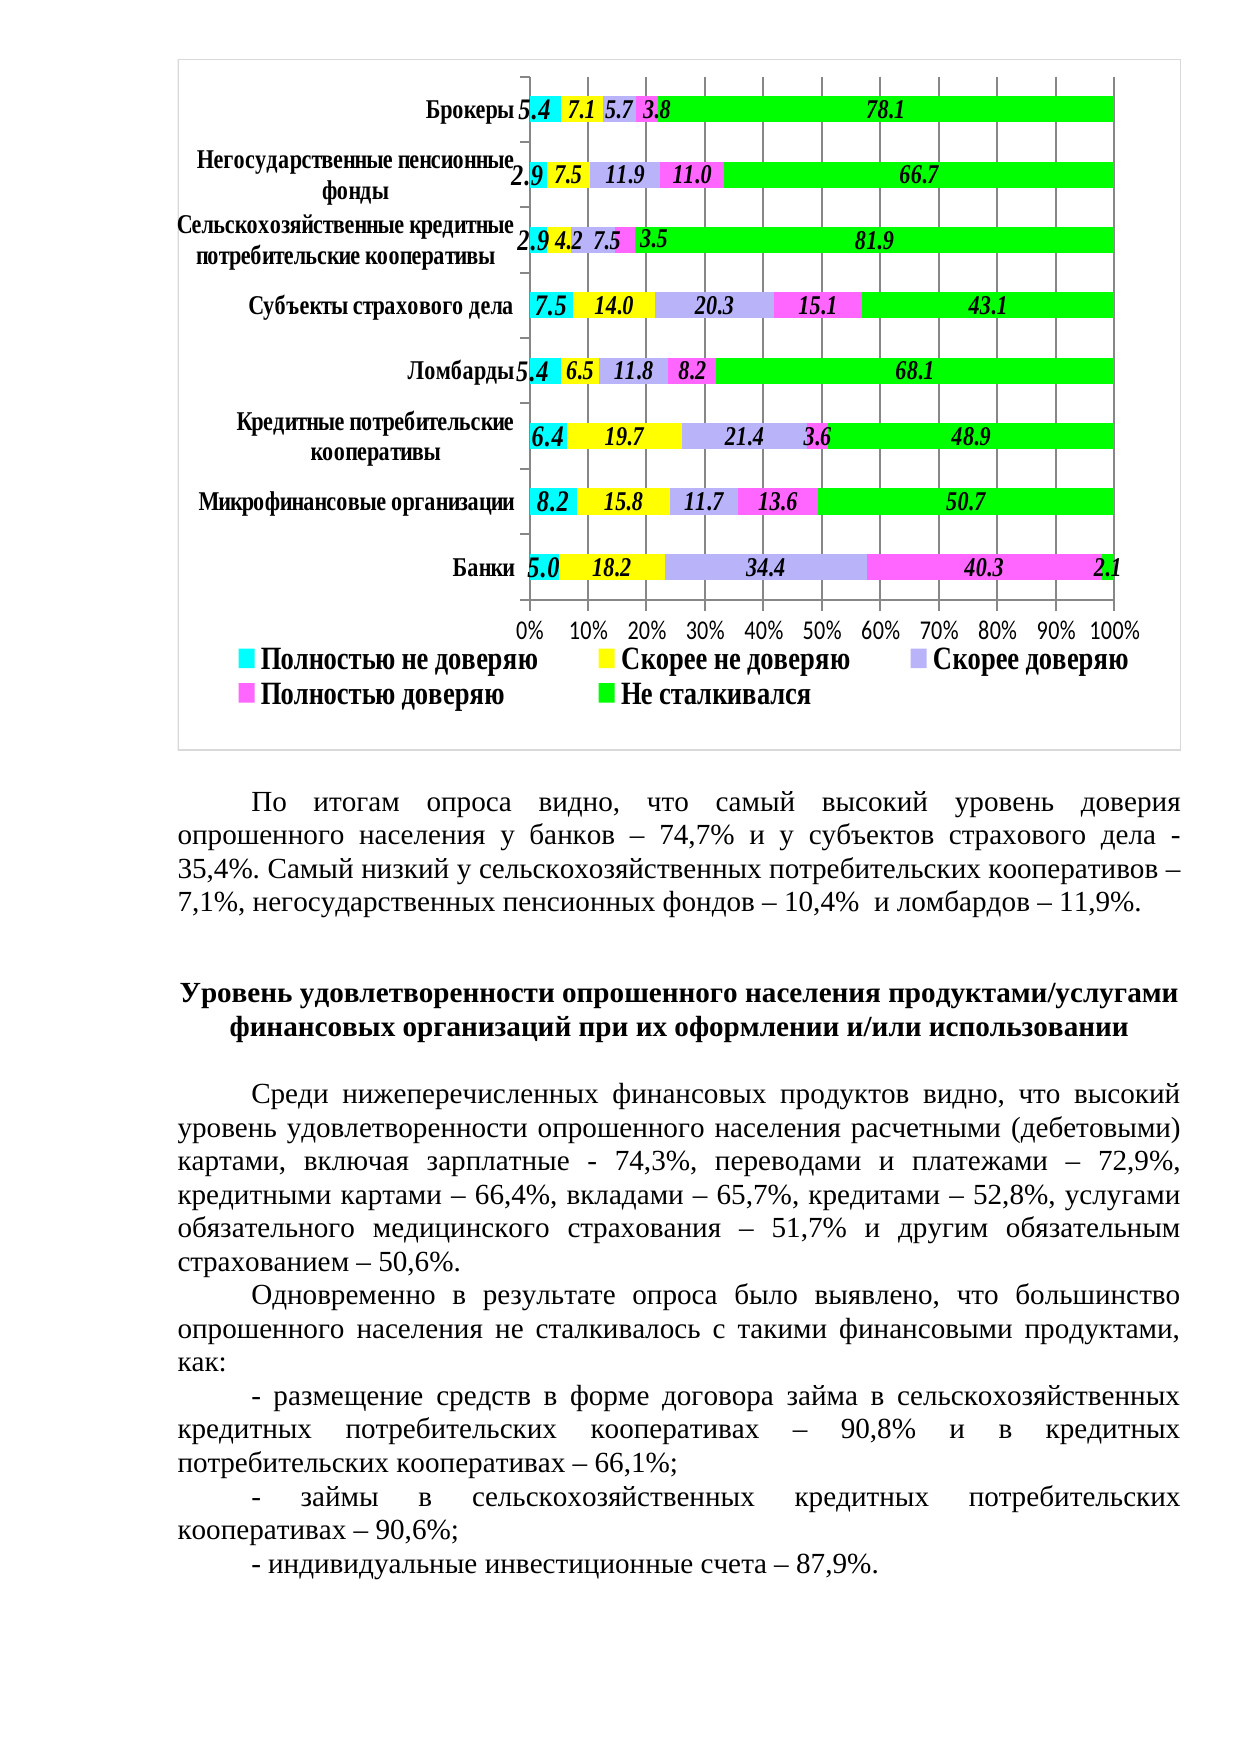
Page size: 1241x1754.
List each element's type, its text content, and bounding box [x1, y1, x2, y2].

text Одновременно в результате опроса было выявлено, что большинство опрошенного населения не сталкивалось с такими финансовыми продуктами, как: [177, 1277, 1181, 1378]
text По итогам опроса видно, что самый высокий уровень доверия опрошенного населения у банков – 74,7% и у субъектов страхового дела -35,4%. Самый низкий у сельскохозяйственных потребительских кооперативов – 7,1%, негосударственных пенсионных фондов – 10,4% и ломбардов – 11,9%. [177, 784, 1181, 918]
text - размещение средств в форме договора займа в сельскохозяйственных кредитных потребительских кооперативах – 90,8% и в кредитных потребительских кооперативах – 66,1%; [177, 1378, 1181, 1479]
text - индивидуальные инвестиционные счета – 87,9%. [177, 1546, 1181, 1579]
text Уровень удовлетворенности опрошенного населения продуктами/услугами финансовых организаций при их оформлении и/или использовании [177, 976, 1181, 1043]
text Среди нижеперечисленных финансовых продуктов видно, что высокий уровень удовлетворенности опрошенного населения расчетными (дебетовыми) картами, включая зарплатные - 74,3%, переводами и платежами – 72,9%, кредитными картами – 66,4%, вкладами – 65,7%, кредитами – 52,8%, услугами обязательного медицинского страхования – 51,7% и другим обязательным страхованием – 50,6%. [177, 1076, 1181, 1277]
text - займы в сельскохозяйственных кредитных потребительских кооперативах – 90,6%; [177, 1479, 1181, 1546]
